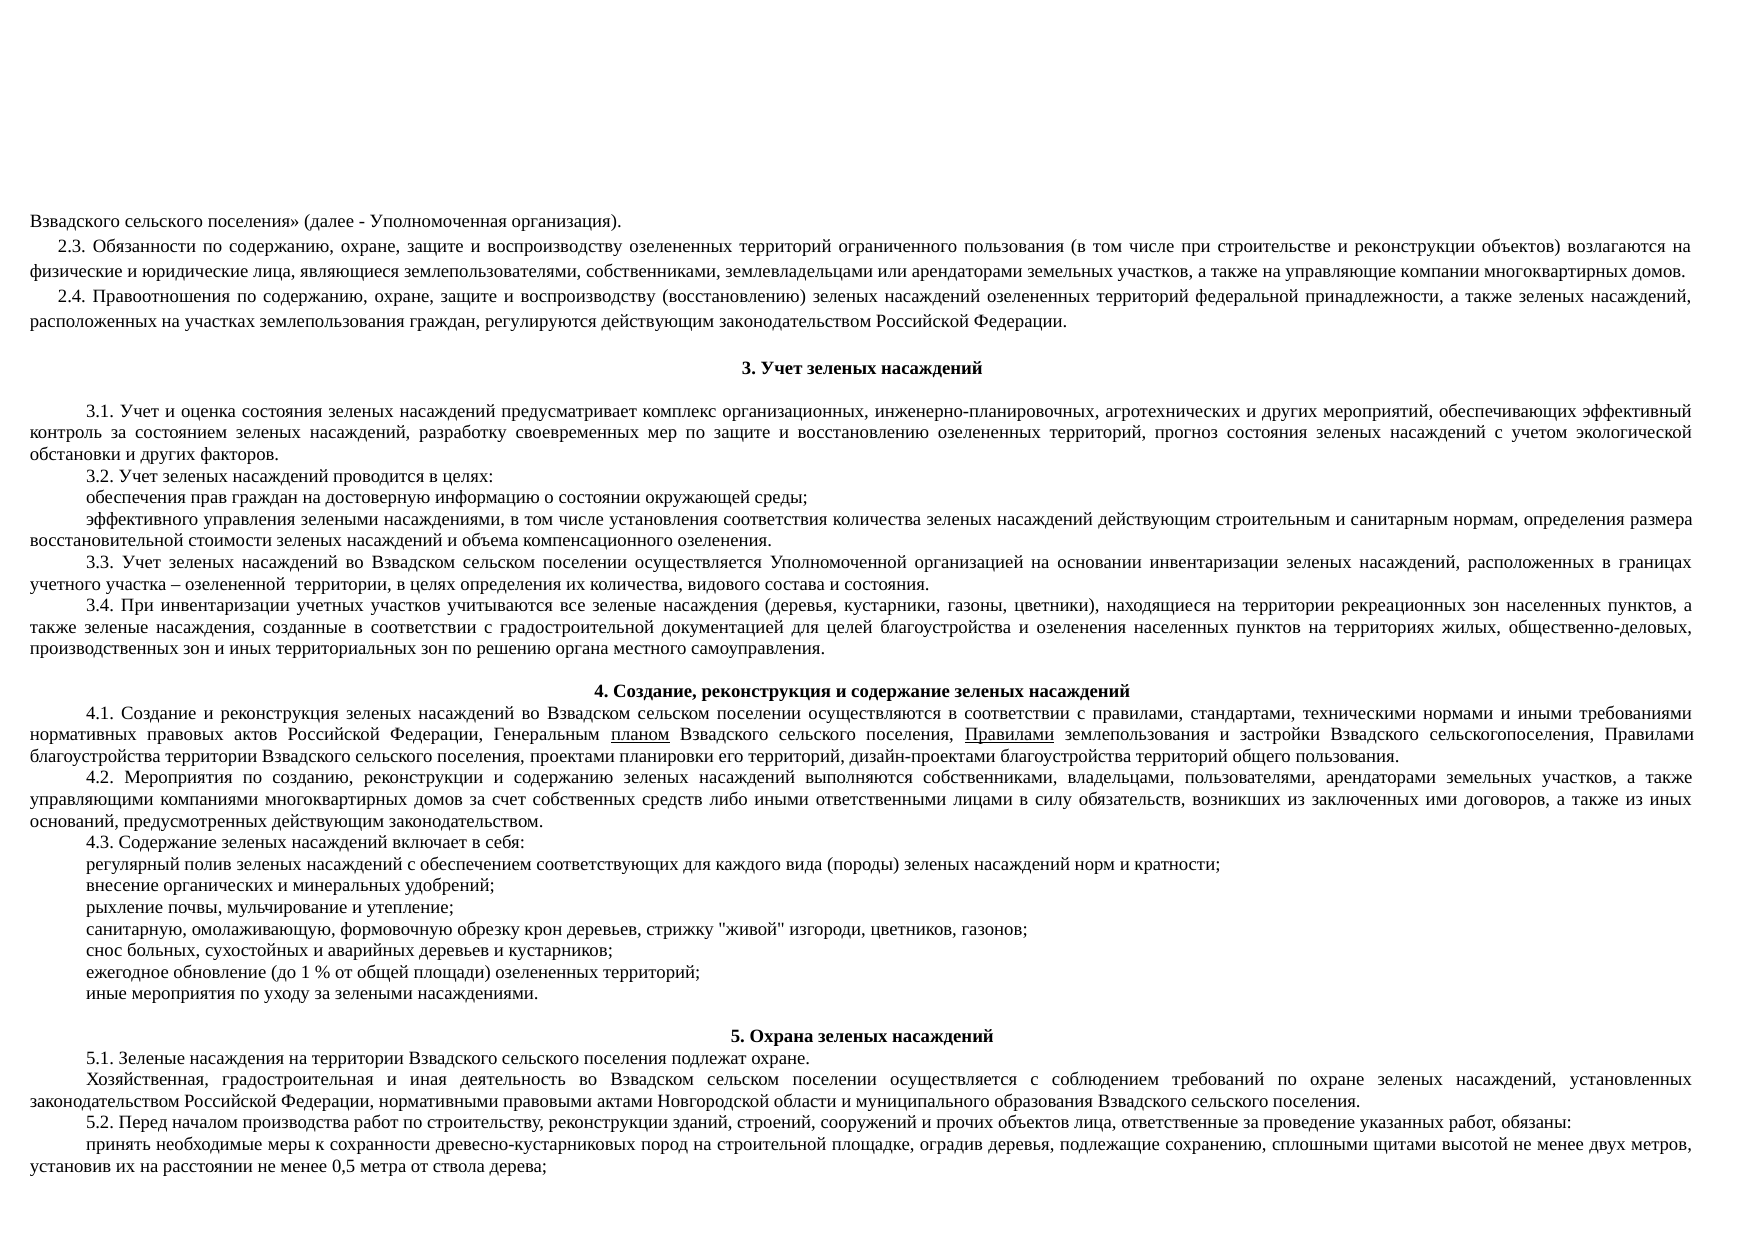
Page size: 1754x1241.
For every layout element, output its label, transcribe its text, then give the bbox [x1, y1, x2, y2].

text снос больных, сухостойных и аварийных деревьев и кустарников; [29, 939, 1695, 961]
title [29, 207, 1695, 232]
text принять необходимые меры к сохранности древесно-кустарниковых пород на строительной площадке, оградив деревья, подлежащие сохранению, сплошными щитами высотой не менее двух метров, установив их на расстоянии не менее 0,5 метра от ствола дерева; [29, 1133, 1695, 1176]
text рыхление почвы, мульчирование и утепление; [29, 896, 1695, 917]
title 2.4. Правоотношения по содержанию, охране, защите и воспроизводству (восстановлению) зеленых насаждений озелененных территорий федеральной принадлежности, а также зеленых насаждений, расположенных на участках землепользования граждан, регулируются действующим законодательством Российской Федерации. [29, 282, 1695, 332]
text санитарную, омолаживающую, формовочную обрезку крон деревьев, стрижку "живой" изгороди, цветников, газонов; [29, 917, 1695, 939]
title 3. Учет зеленых насаждений [29, 357, 1695, 378]
text обеспечения прав граждан на достоверную информацию о состоянии окружающей среды; [29, 486, 1695, 508]
title 2.3. Обязанности по содержанию, охране, защите и воспроизводству озелененных территорий ограниченного пользования (в том числе при строительстве и реконструкции объектов) возлагаются на физические и юридические лица, являющиеся землепользователями, собственниками, землевладельцами или арендаторами земельных участков, а также на управляющие компании многоквартирных домов. [29, 232, 1695, 282]
title 4. Создание, реконструкция и содержание зеленых насаждений [29, 680, 1695, 702]
text 3.4. При инвентаризации учетных участков учитываются все зеленые насаждения (деревья, кустарники, газоны, цветники), находящиеся на территории рекреационных зон населенных пунктов, а также зеленые насаждения, созданные в соответствии с градостроительной документацией для целей благоустройства и озеленения населенных пунктов на территориях жилых, общественно-деловых, производственных зон и иных территориальных зон по решению органа местного самоуправления. [29, 594, 1695, 659]
text 4.2. Мероприятия по созданию, реконструкции и содержанию зеленых насаждений выполняются собственниками, владельцами, пользователями, арендаторами земельных участков, а также управляющими компаниями многоквартирных домов за счет собственных средств либо иными ответственными лицами в силу обязательств, возникших из заключенных ими договоров, а также из иных оснований, предусмотренных действующим законодательством. [29, 766, 1695, 831]
text 4.1. Создание и реконструкция зеленых насаждений во Взвадском сельском поселении осуществляются в соответствии с правилами, стандартами, техническими нормами и иными требованиями нормативных правовых актов Российской Федерации, Генеральным планом Взвадского сельского поселения, Правилами землепользования и застройки Взвадского сельскогопоселения, Правилами благоустройства территории Взвадского сельского поселения, проектами планировки его территорий, дизайн-проектами благоустройства территорий общего пользования. [29, 702, 1695, 766]
text ежегодное обновление (до 1 % от общей площади) озелененных территорий; [29, 961, 1695, 982]
text регулярный полив зеленых насаждений с обеспечением соответствующих для каждого вида (породы) зеленых насаждений норм и кратности; [29, 853, 1695, 874]
text 5.2. Перед началом производства работ по строительству, реконструкции зданий, строений, сооружений и прочих объектов лица, ответственные за проведение указанных работ, обязаны: [29, 1111, 1695, 1133]
text 3.1. Учет и оценка состояния зеленых насаждений предусматривает комплекс организационных, инженерно-планировочных, агротехнических и других мероприятий, обеспечивающих эффективный контроль за состоянием зеленых насаждений, разработку своевременных мер по защите и восстановлению озелененных территорий, прогноз состояния зеленых насаждений с учетом экологической обстановки и других факторов. [29, 400, 1695, 464]
text Хозяйственная, градостроительная и иная деятельность во Взвадском сельском поселении осуществляется с соблюдением требований по охране зеленых насаждений, установленных законодательством Российской Федерации, нормативными правовыми актами Новгородской области и муниципального образования Взвадского сельского поселения. [29, 1068, 1695, 1111]
text 4.3. Содержание зеленых насаждений включает в себя: [29, 831, 1695, 853]
text 3.3. Учет зеленых насаждений во Взвадском сельском поселении осуществляется Уполномоченной организацией на основании инвентаризации зеленых насаждений, расположенных в границах учетного участка – озелененной территории, в целях определения их количества, видового состава и состояния. [29, 551, 1695, 594]
text эффективного управления зелеными насаждениями, в том числе установления соответствия количества зеленых насаждений действующим строительным и санитарным нормам, определения размера восстановительной стоимости зеленых насаждений и объема компенсационного озеленения. [29, 508, 1695, 551]
text 3.2. Учет зеленых насаждений проводится в целях: [29, 464, 1695, 486]
title 5. Охрана зеленых насаждений [29, 1025, 1695, 1047]
text иные мероприятия по уходу за зелеными насаждениями. [29, 982, 1695, 1004]
text внесение органических и минеральных удобрений; [29, 874, 1695, 896]
text 5.1. Зеленые насаждения на территории Взвадского сельского поселения подлежат охране. [29, 1047, 1695, 1068]
